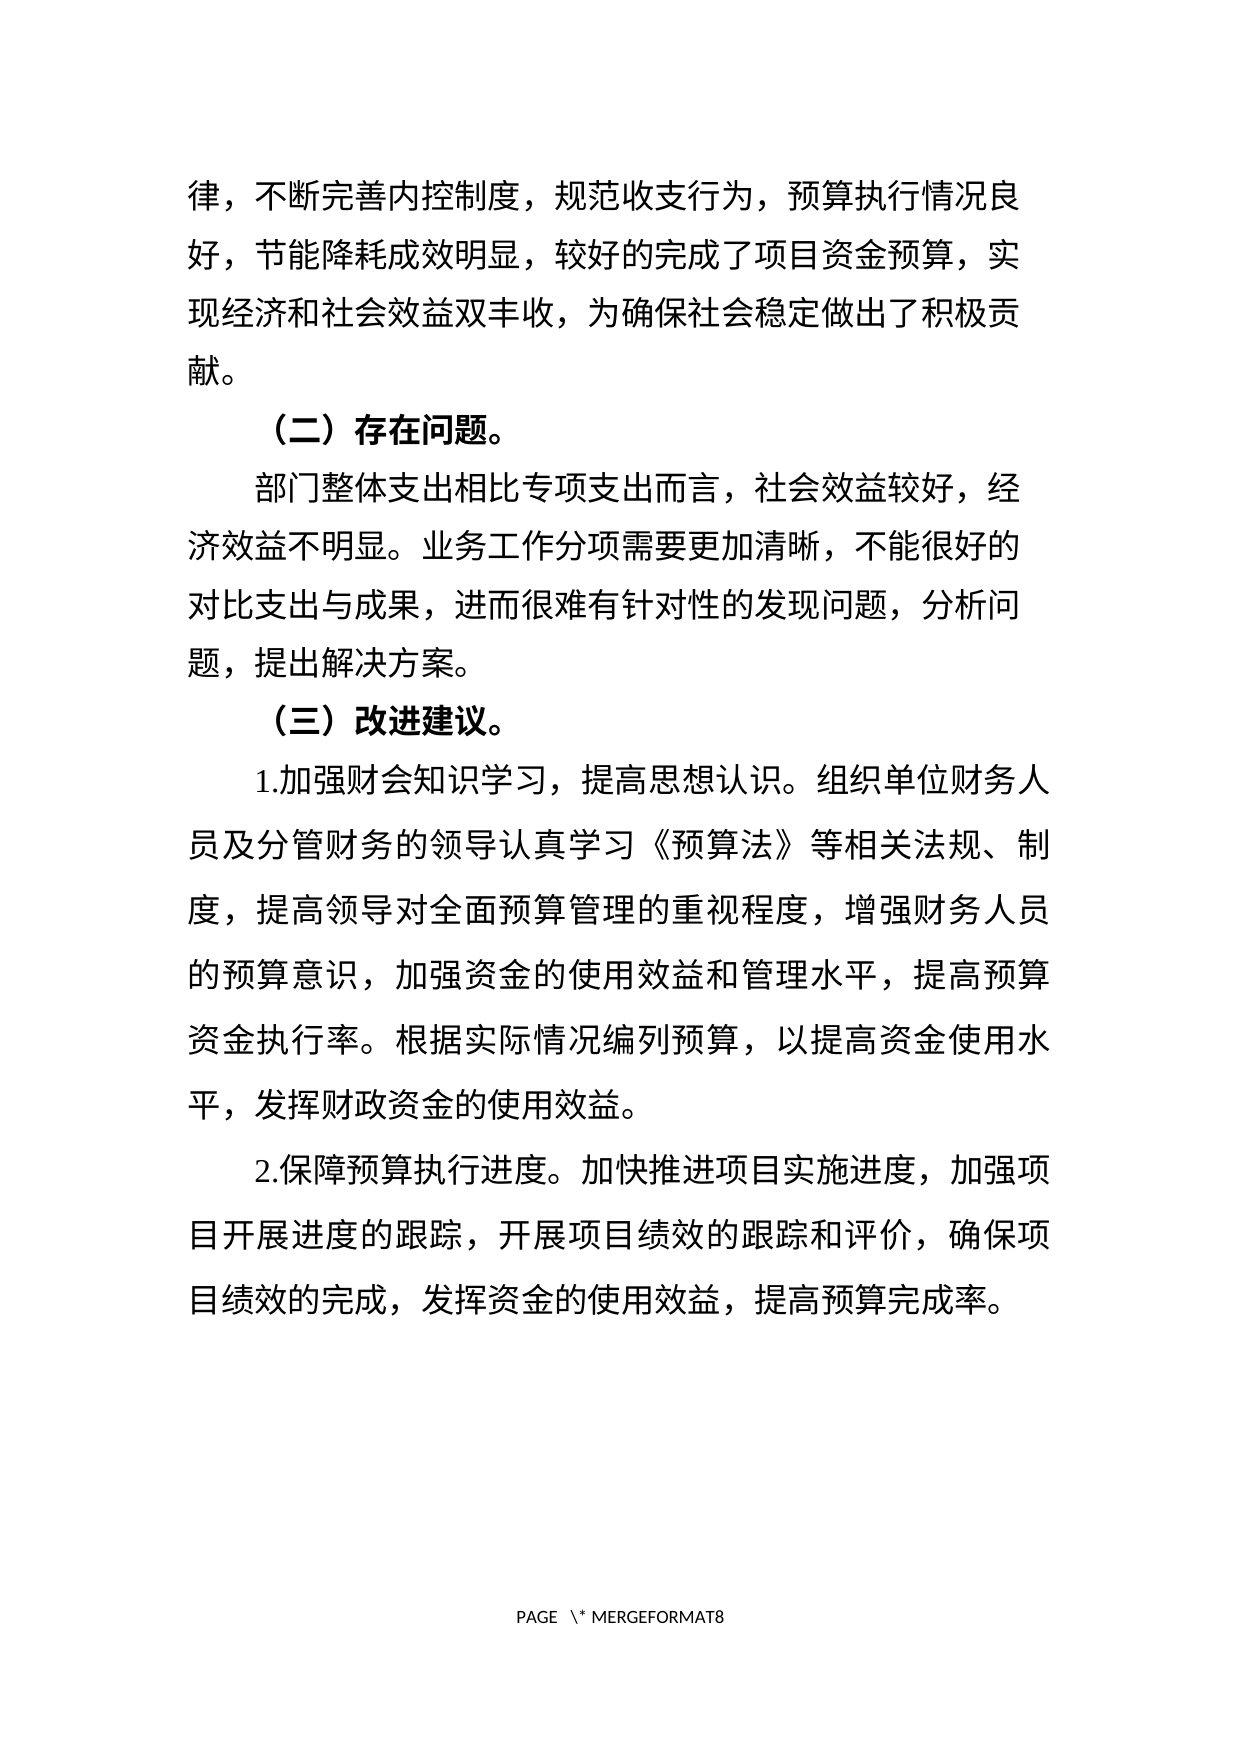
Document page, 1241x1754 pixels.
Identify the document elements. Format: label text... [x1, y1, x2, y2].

list （三）改进建议。 [187, 687, 1053, 745]
text 部门整体支出相比专项支出而言，社会效益较好，经济效益不明显。业务工作分项需要更加清晰，不能很好的对比支出与成果，进而很难有针对性的发现问题，分析问题，提出解决方案。 [187, 454, 1053, 687]
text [187, 162, 1053, 395]
text 1.加强财会知识学习，提高思想认识。组织单位财务人员及分管财务的领导认真学习《预算法》等相关法规、制度，提高领导对全面预算管理的重视程度，增强财务人员的预算意识，加强资金的使用效益和管理水平，提高预算资金执行率。根据实际情况编列预算，以提高资金使用水平，发挥财政资金的使用效益。 [187, 745, 1053, 1135]
list （二）存在问题。 [187, 395, 1053, 454]
text 2.保障预算执行进度。加快推进项目实施进度，加强项目开展进度的跟踪，开展项目绩效的跟踪和评价，确保项目绩效的完成，发挥资金的使用效益，提高预算完成率。 [187, 1135, 1053, 1330]
